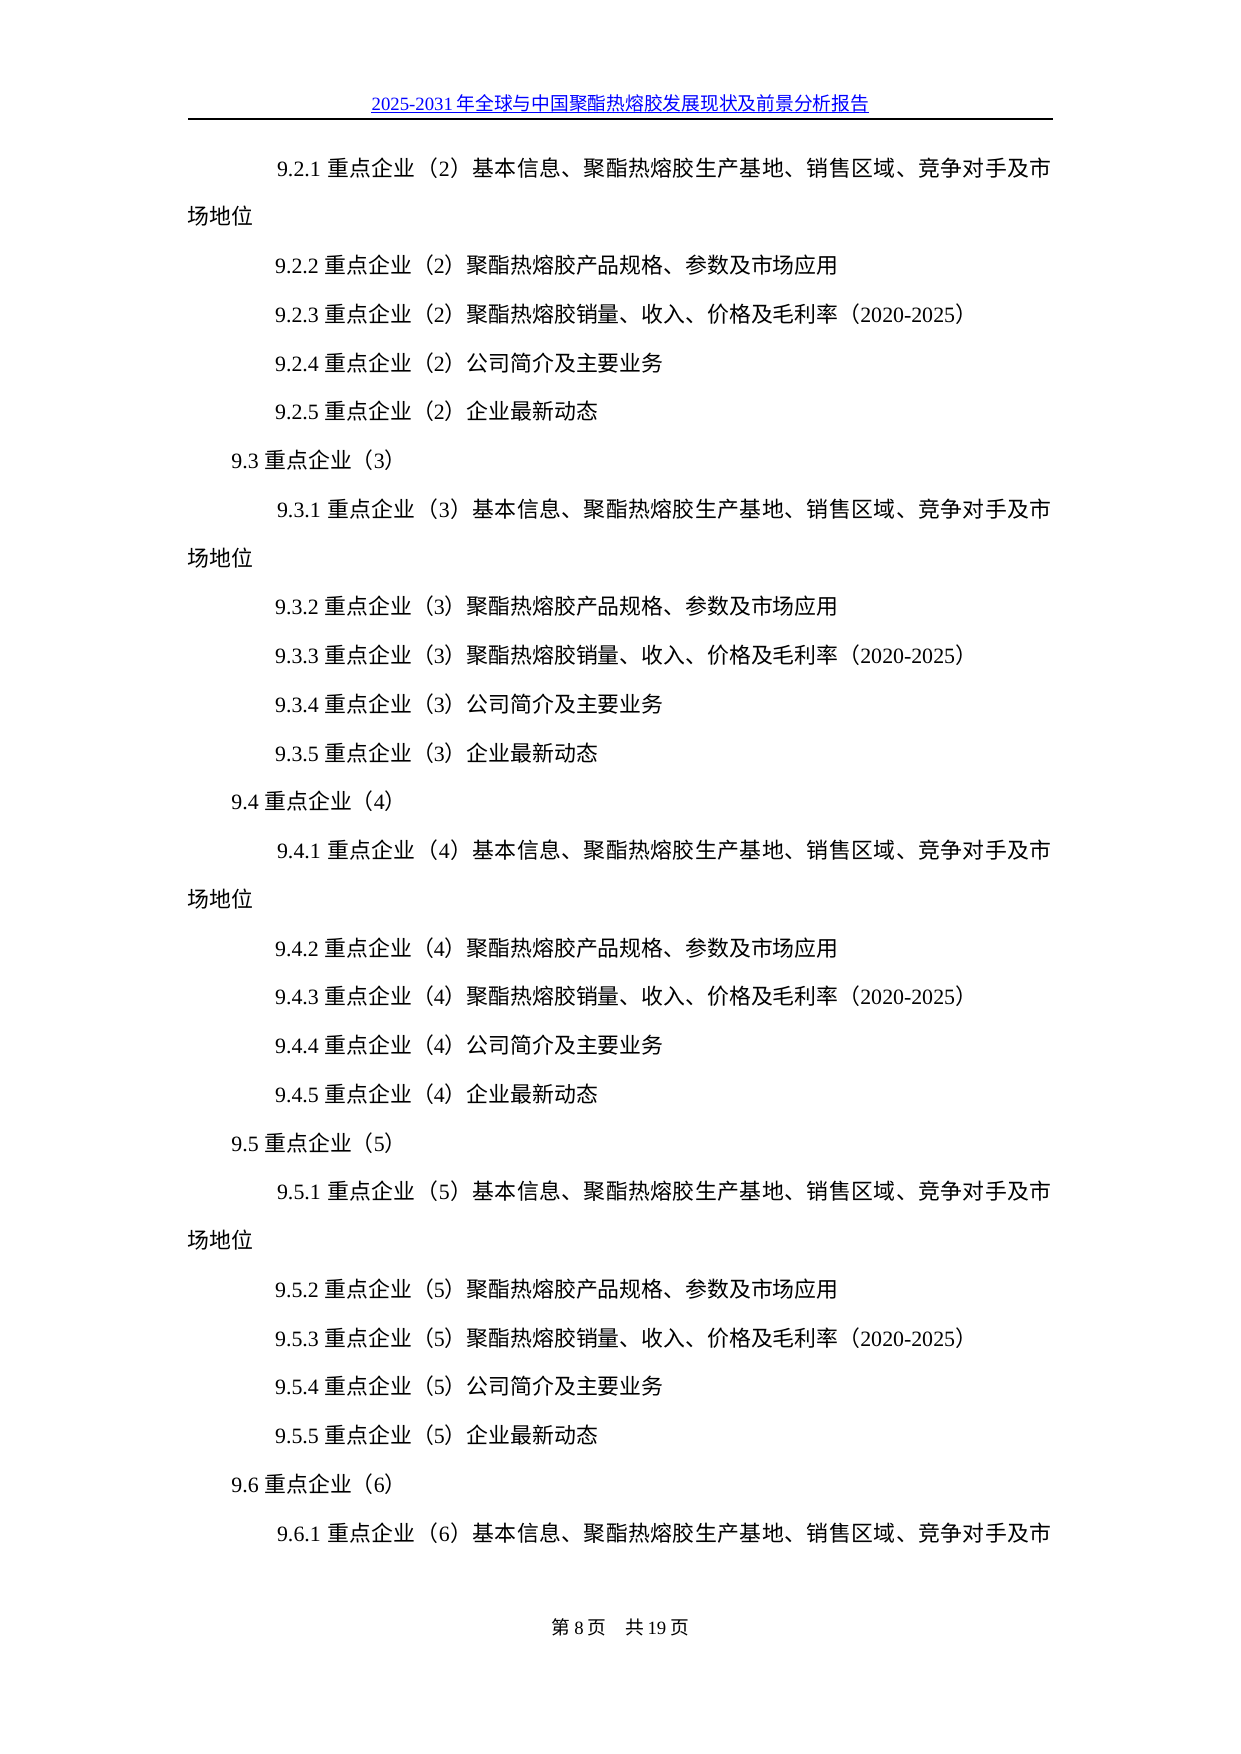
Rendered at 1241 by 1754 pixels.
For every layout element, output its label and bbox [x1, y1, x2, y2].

text [187, 150, 1053, 1548]
